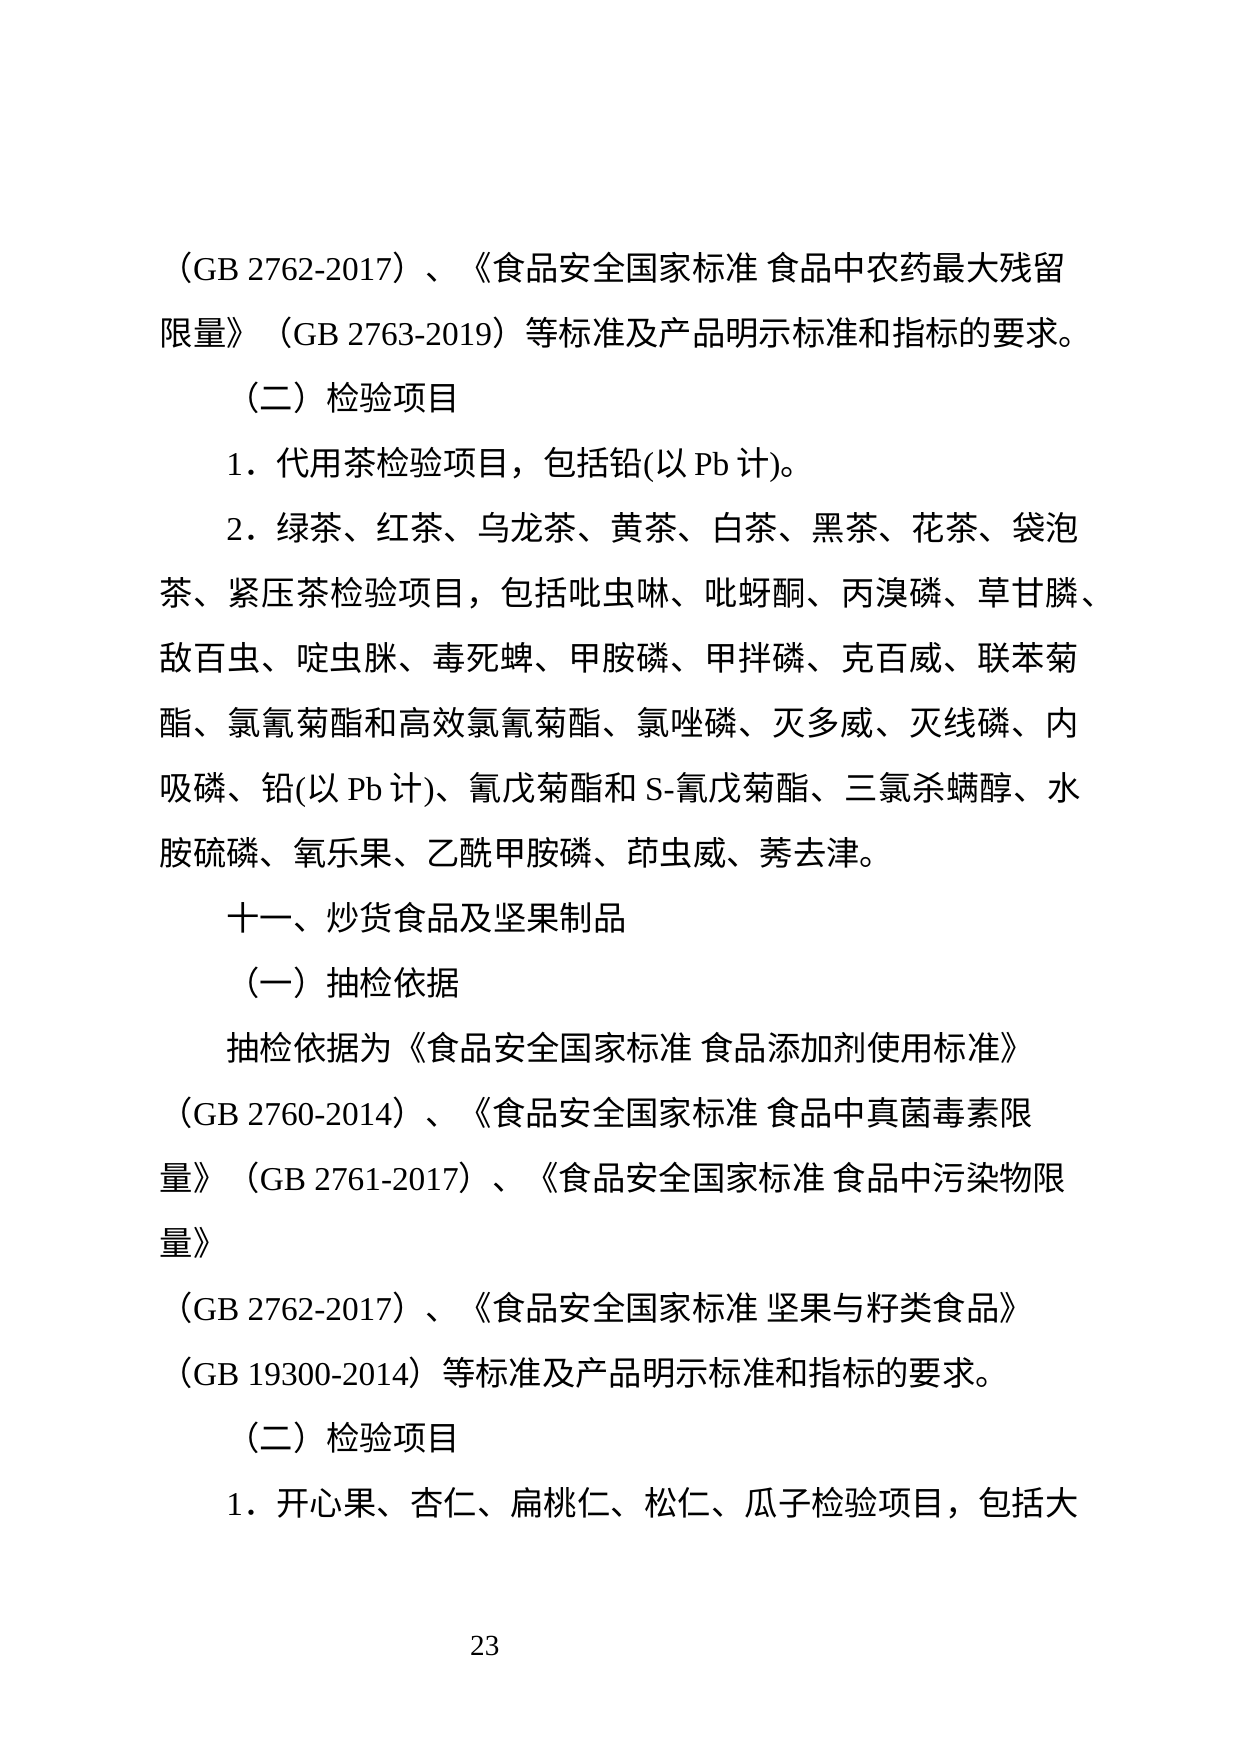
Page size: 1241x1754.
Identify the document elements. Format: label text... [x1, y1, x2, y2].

text （GB 2762-2017）、《食品安全国家标准 食品中农药最大残留限量》（GB 2763-2019）等标准及产品明示标准和指标的要求。 [159, 233, 1081, 363]
text 抽检依据为《食品安全国家标准 食品添加剂使用标准》 （GB 2760-2014）、《食品安全国家标准 食品中真菌毒素限量》（GB 2761-2017）、《食品安全国家标准 食品中污染物限量》 [159, 1013, 1081, 1273]
text （一）抽检依据 [159, 948, 1081, 1013]
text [159, 1468, 1081, 1533]
text （二）检验项目 [159, 363, 1081, 428]
text 2．绿茶、红茶、乌龙茶、黄茶、白茶、黑茶、花茶、袋泡茶、紧压茶检验项目，包括吡虫啉、吡蚜酮、丙溴磷、草甘膦、敌百虫、啶虫脒、毒死蜱、甲胺磷、甲拌磷、克百威、联苯菊酯、氯氰菊酯和高效氯氰菊酯、氯唑磷、灭多威、灭线磷、内吸磷、铅(以Pb计)、氰戊菊酯和S-氰戊菊酯、三氯杀螨醇、水胺硫磷、氧乐果、乙酰甲胺磷、茚虫威、莠去津。 [159, 493, 1081, 883]
text 1．代用茶检验项目，包括铅(以Pb计)。 [159, 428, 1081, 493]
text 十一、炒货食品及坚果制品 [159, 883, 1081, 948]
text （二）检验项目 [159, 1403, 1081, 1468]
text （GB 2762-2017）、《食品安全国家标准 坚果与籽类食品》（GB 19300-2014）等标准及产品明示标准和指标的要求。 [159, 1273, 1081, 1403]
